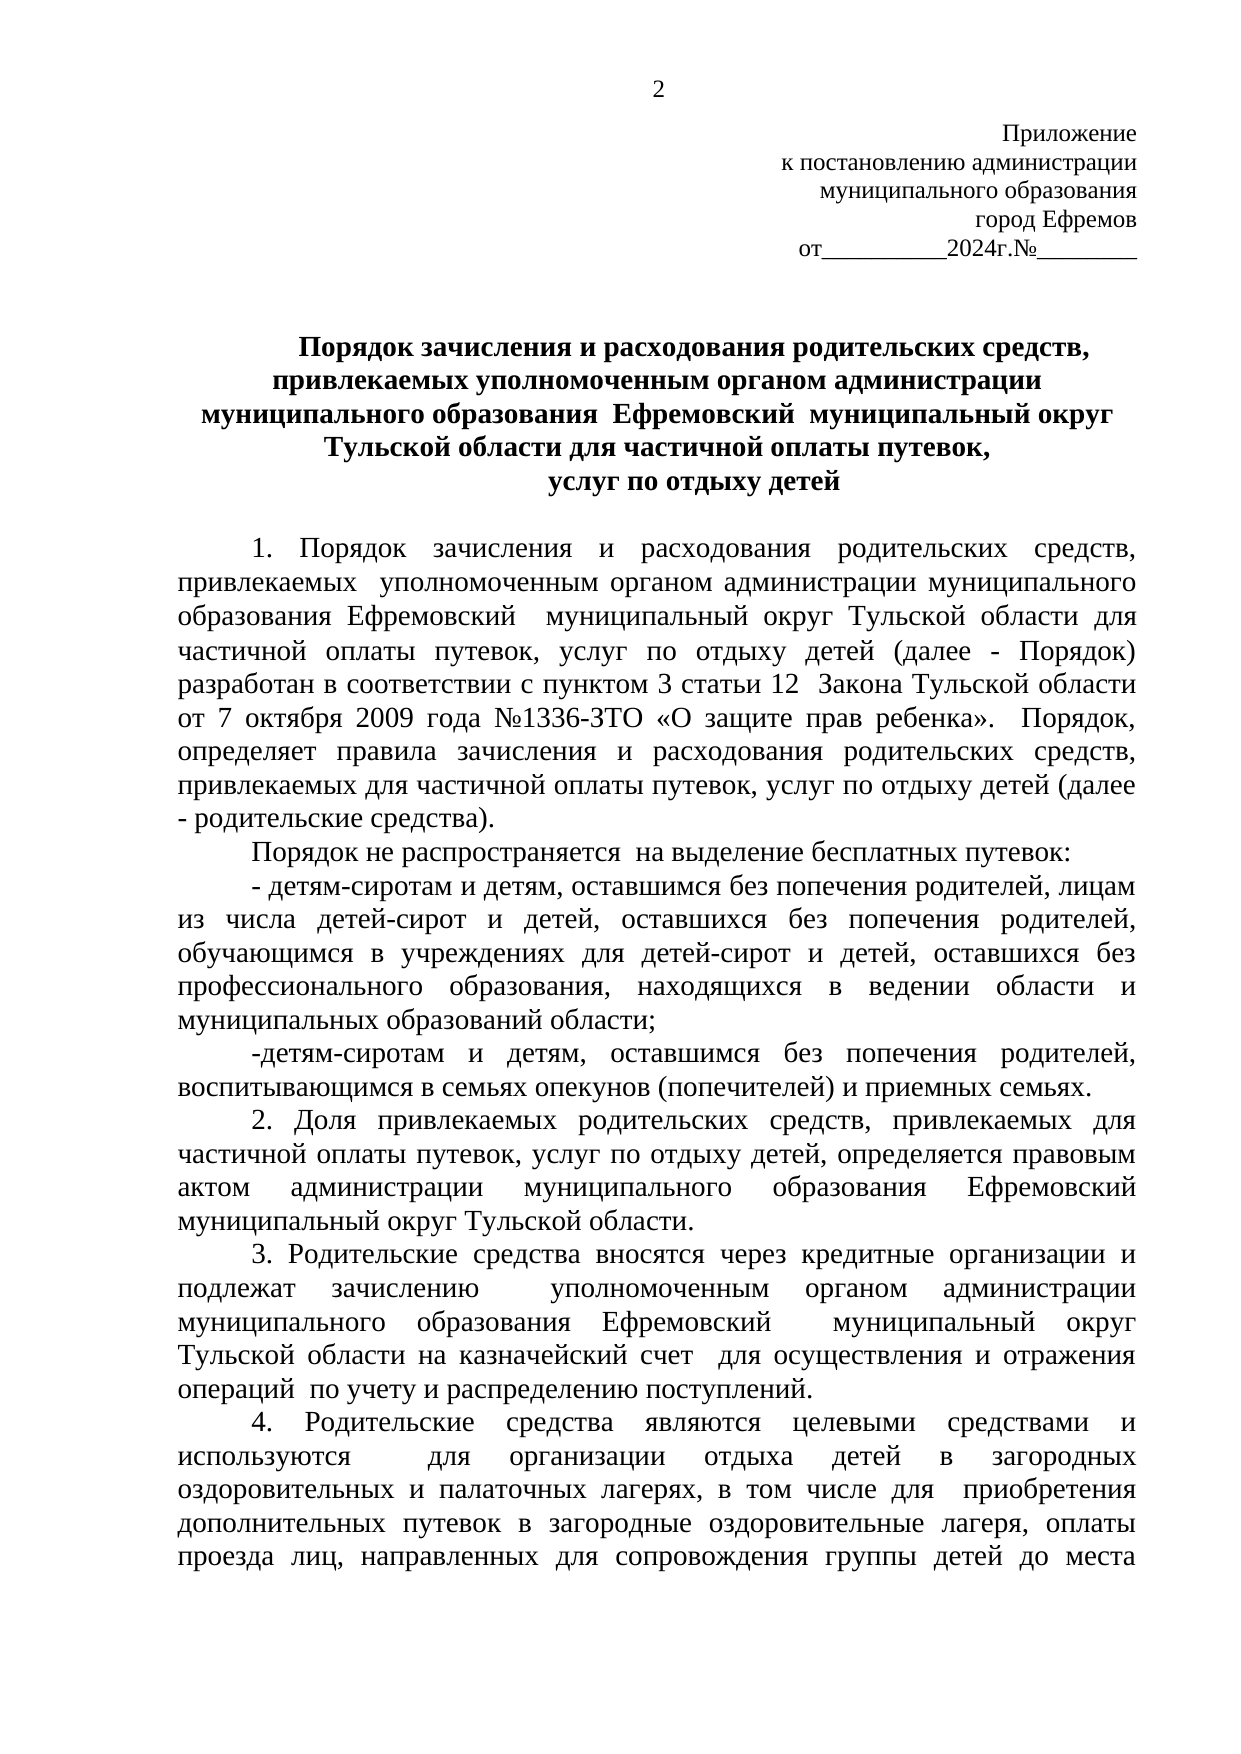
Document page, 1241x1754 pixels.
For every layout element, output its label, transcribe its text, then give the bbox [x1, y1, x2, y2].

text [177, 1404, 1137, 1572]
text 3. Родительские средства вносятся через кредитные организации и подлежат зачислению уполномоченным органом администрации муниципального образования Ефремовский муниципальный округ Тульской области на казначейский счет для осуществления и отражения операций по учету и распределению поступлений. [177, 1237, 1137, 1404]
text от__________2024г.№________ [177, 233, 1137, 262]
text муниципального образования [177, 176, 1137, 204]
text 1. Порядок зачисления и расходования родительских средств, привлекаемых уполномоченным органом администрации муниципального образования Ефремовский муниципальный округ Тульской области для частичной оплаты путевок, услуг по отдыху детей (далее - Порядок) разработан в соответствии с пунктом 3 статьи 12 Закона Тульской области от 7 октября 2009 года №1336-ЗТО «О защите прав ребенка». Порядок, определяет правила зачисления и расходования родительских средств, привлекаемых для частичной оплаты путевок, услуг по отдыху детей (далее - родительские средства). [177, 530, 1137, 834]
text 2. Доля привлекаемых родительских средств, привлекаемых для частичной оплаты путевок, услуг по отдыху детей, определяется правовым актом администрации муниципального образования Ефремовский муниципальный округ Тульской области. [177, 1102, 1137, 1237]
text город Ефремов [177, 204, 1137, 233]
text к постановлению администрации [177, 147, 1137, 176]
text Порядок зачисления и расходования родительских средств, привлекаемых уполномоченным органом администрации муниципального образования Ефремовский муниципальный округ Тульской области для частичной оплаты путевок, [177, 329, 1137, 463]
text - детям-сиротам и детям, оставшимся без попечения родителей, лицам из числа детей-сирот и детей, оставшихся без попечения родителей, обучающимся в учреждениях для детей-сирот и детей, оставшихся без профессионального образования, находящихся в ведении области и муниципальных образований области; [177, 868, 1137, 1035]
text услуг по отдыху детей [177, 463, 1137, 497]
text Приложение [177, 118, 1137, 147]
text -детям-сиротам и детям, оставшимся без попечения родителей, воспитывающимся в семьях опекунов (попечителей) и приемных семьях. [177, 1035, 1137, 1102]
text Порядок не распространяется на выделение бесплатных путевок: [177, 834, 1137, 868]
